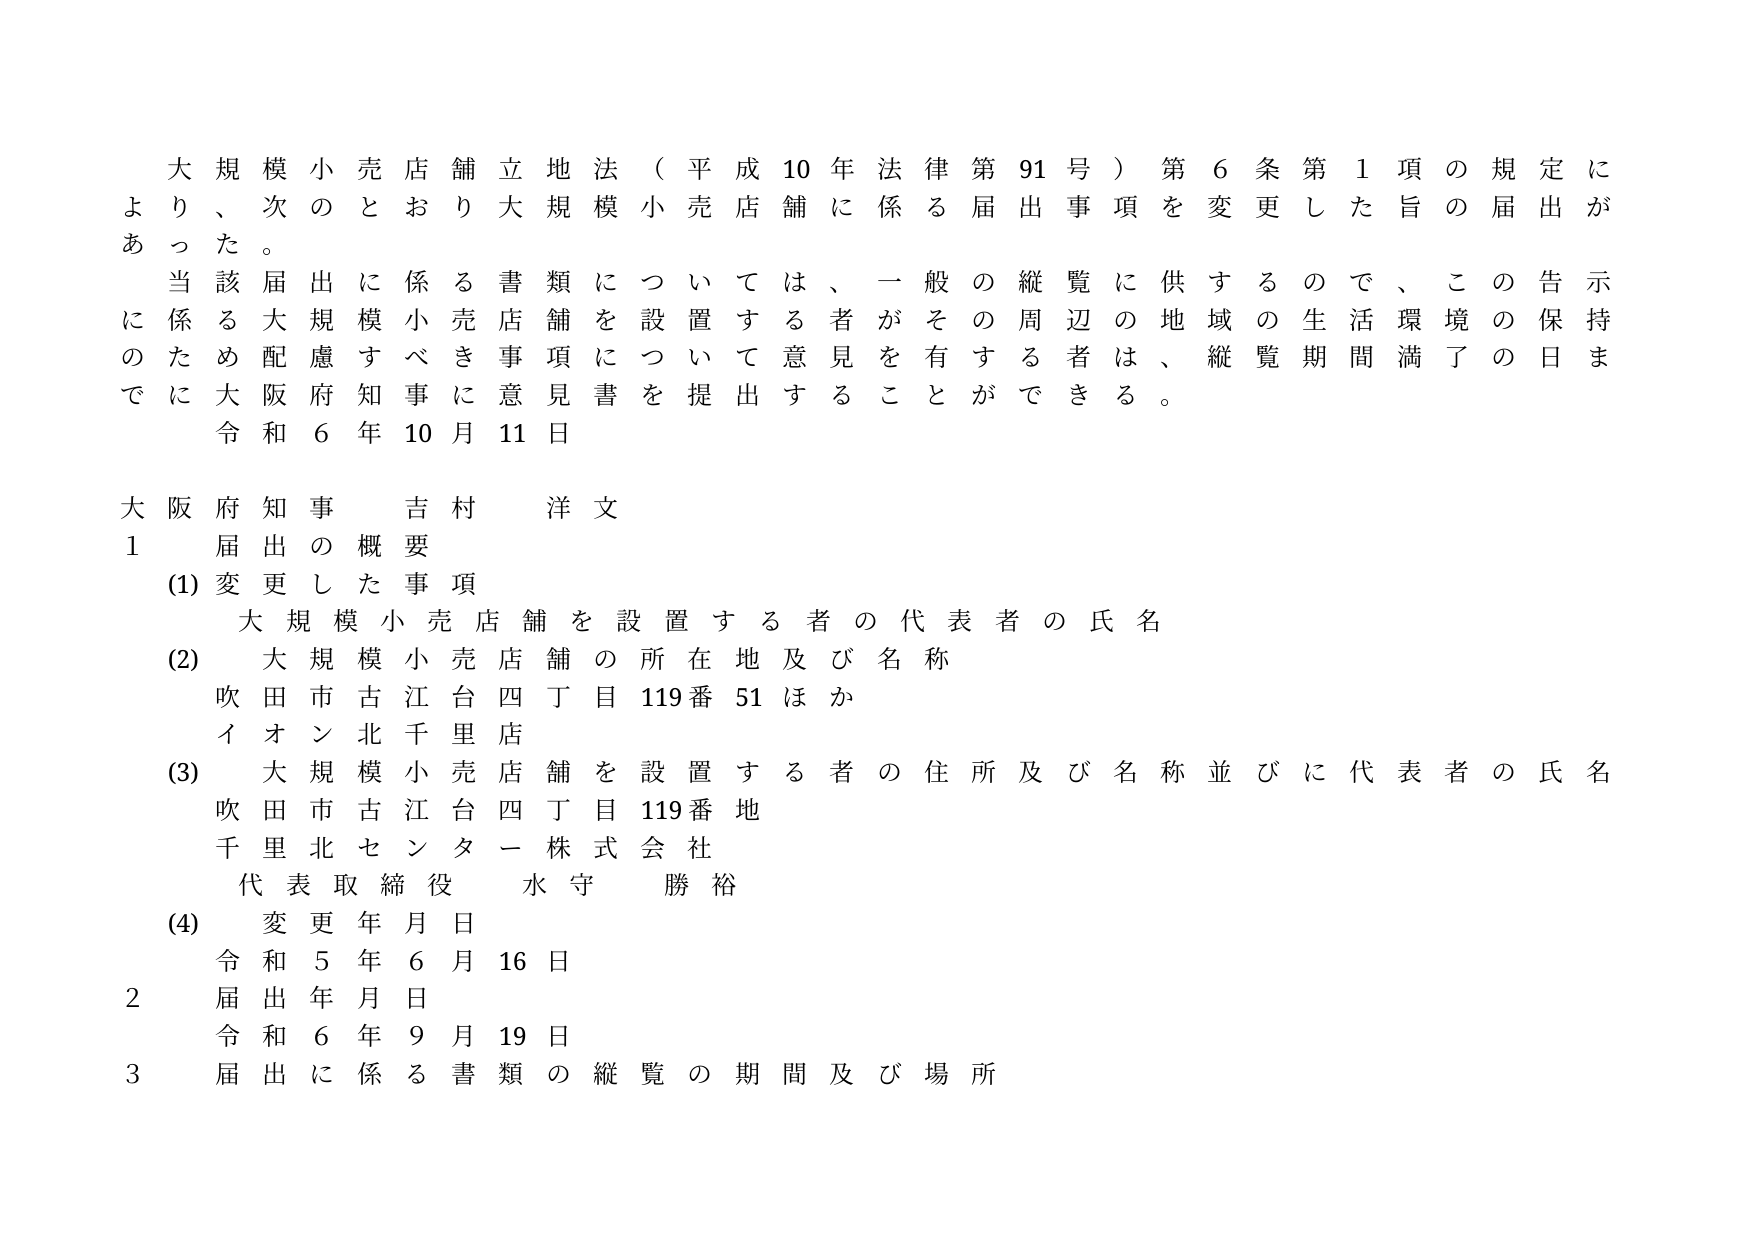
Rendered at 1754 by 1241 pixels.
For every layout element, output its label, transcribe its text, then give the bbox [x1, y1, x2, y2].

text 令和５年６月16日 [120, 941, 1634, 978]
text 大規模小売店舗を設置する者の代表者の氏名 [144, 601, 1634, 639]
text 令和６年９月19日 [120, 1016, 1634, 1054]
text 当該届出に係る書類については、一般の縦覧に供するので、この告示に係る大規模小売店舗を設置する者がその周辺の地域の生活環境の保持のため配慮すべき事項について意見を有する者は、縦覧期間満了の日までに大阪府知事に意見書を提出することができる。 [120, 262, 1634, 413]
text 吹田市古江台四丁目119番51ほか [120, 677, 1634, 714]
text 吹田市古江台四丁目119番地 [120, 790, 1634, 827]
text (3) 大規模小売店舗を設置する者の住所及び名称並びに代表者の氏名 [120, 752, 1634, 790]
text 大規模小売店舗立地法（平成10年法律第91号）第６条第１項の規定により、次のとおり大規模小売店舗に係る届出事項を変更した旨の届出があった。 [120, 149, 1634, 262]
text イオン北千里店 [120, 714, 1634, 752]
list 変更した事項 [144, 563, 1634, 601]
text ２ 届出年月日 [120, 978, 1634, 1016]
text 大阪府知事 吉村 洋文 [120, 450, 1634, 526]
text (2) 大規模小売店舗の所在地及び名称 [120, 639, 1634, 677]
text 千里北センター株式会社 [120, 827, 1634, 865]
text (4) 変更年月日 [120, 903, 1634, 941]
text 代表取締役 水守 勝裕 [120, 865, 1634, 903]
text 令和６年10月11日 [120, 413, 1634, 450]
text １ 届出の概要 [120, 526, 1634, 563]
text ３ 届出に係る書類の縦覧の期間及び場所 [120, 1054, 1634, 1091]
